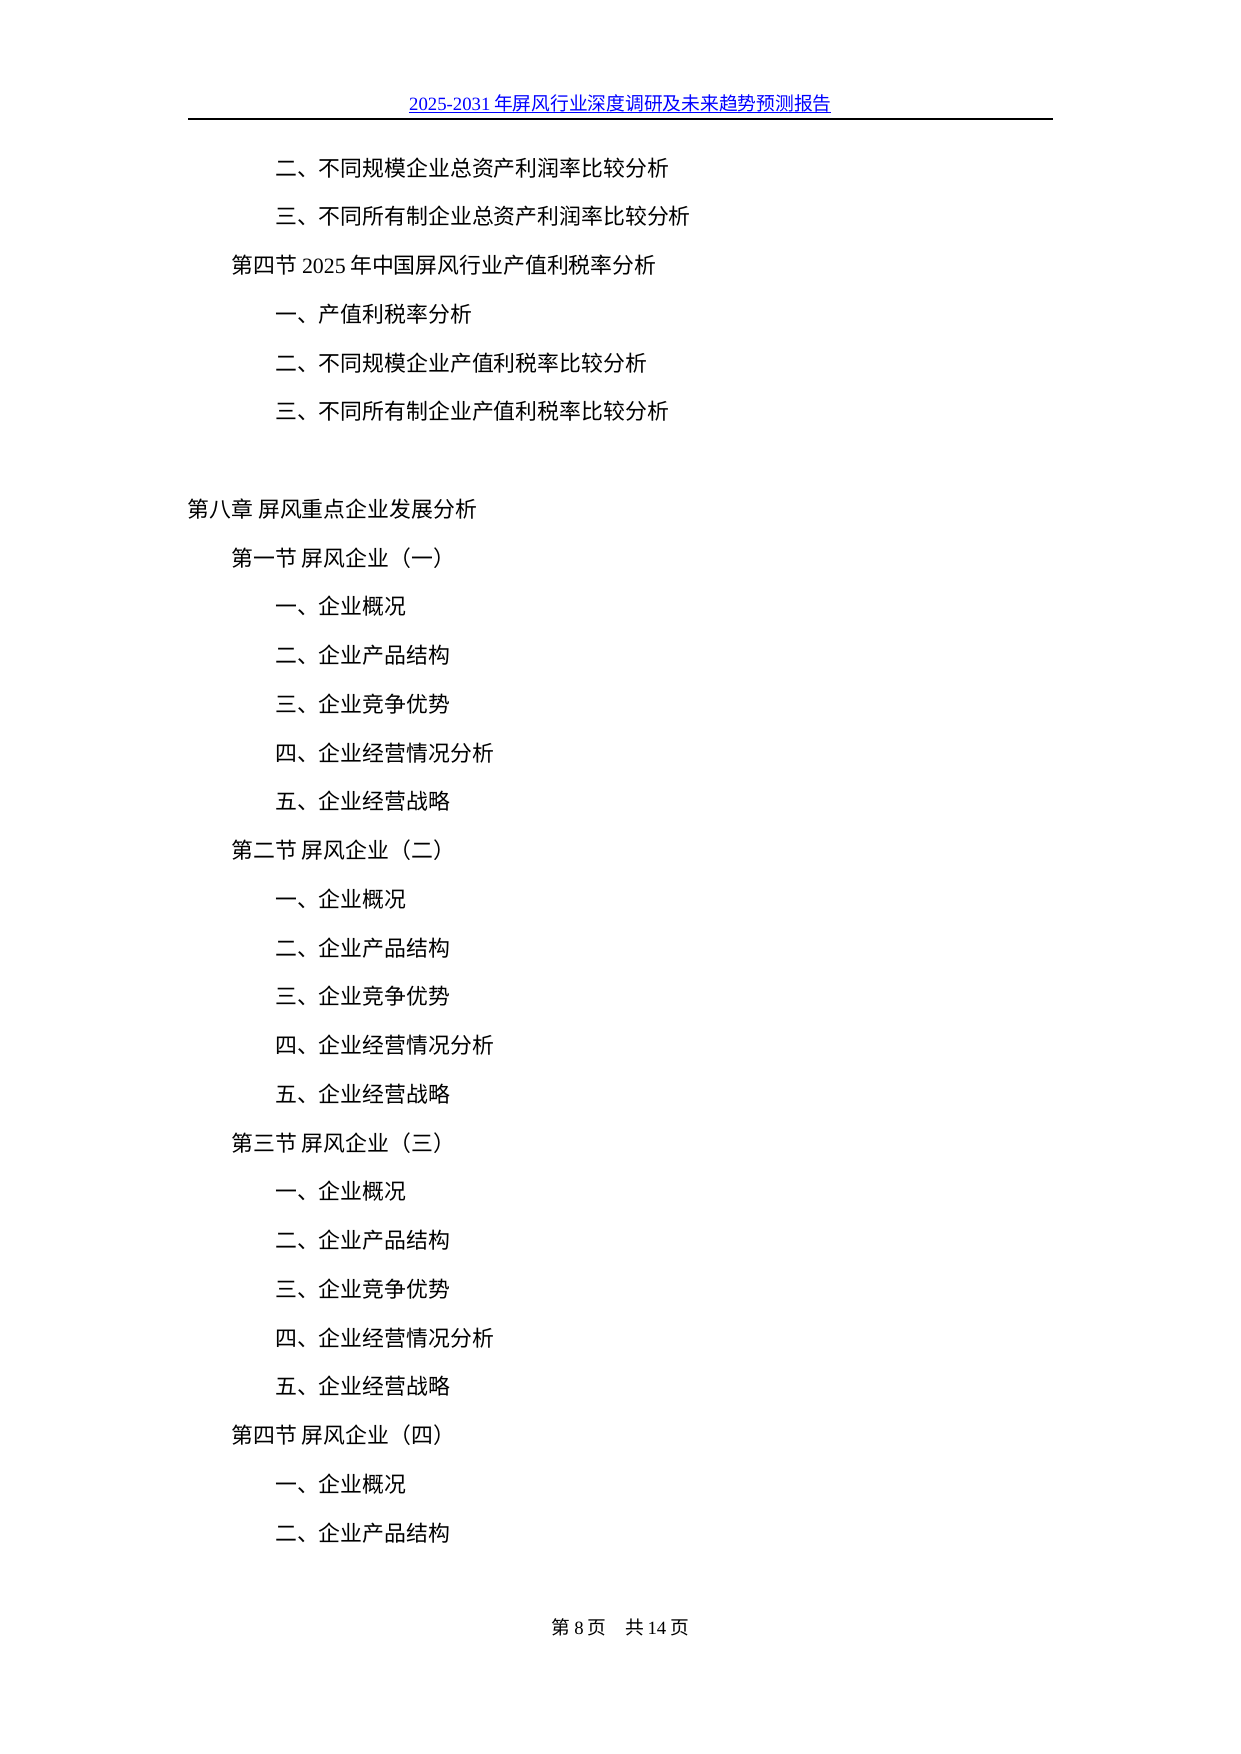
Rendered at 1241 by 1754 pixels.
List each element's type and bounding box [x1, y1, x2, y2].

text [187, 150, 1053, 1548]
